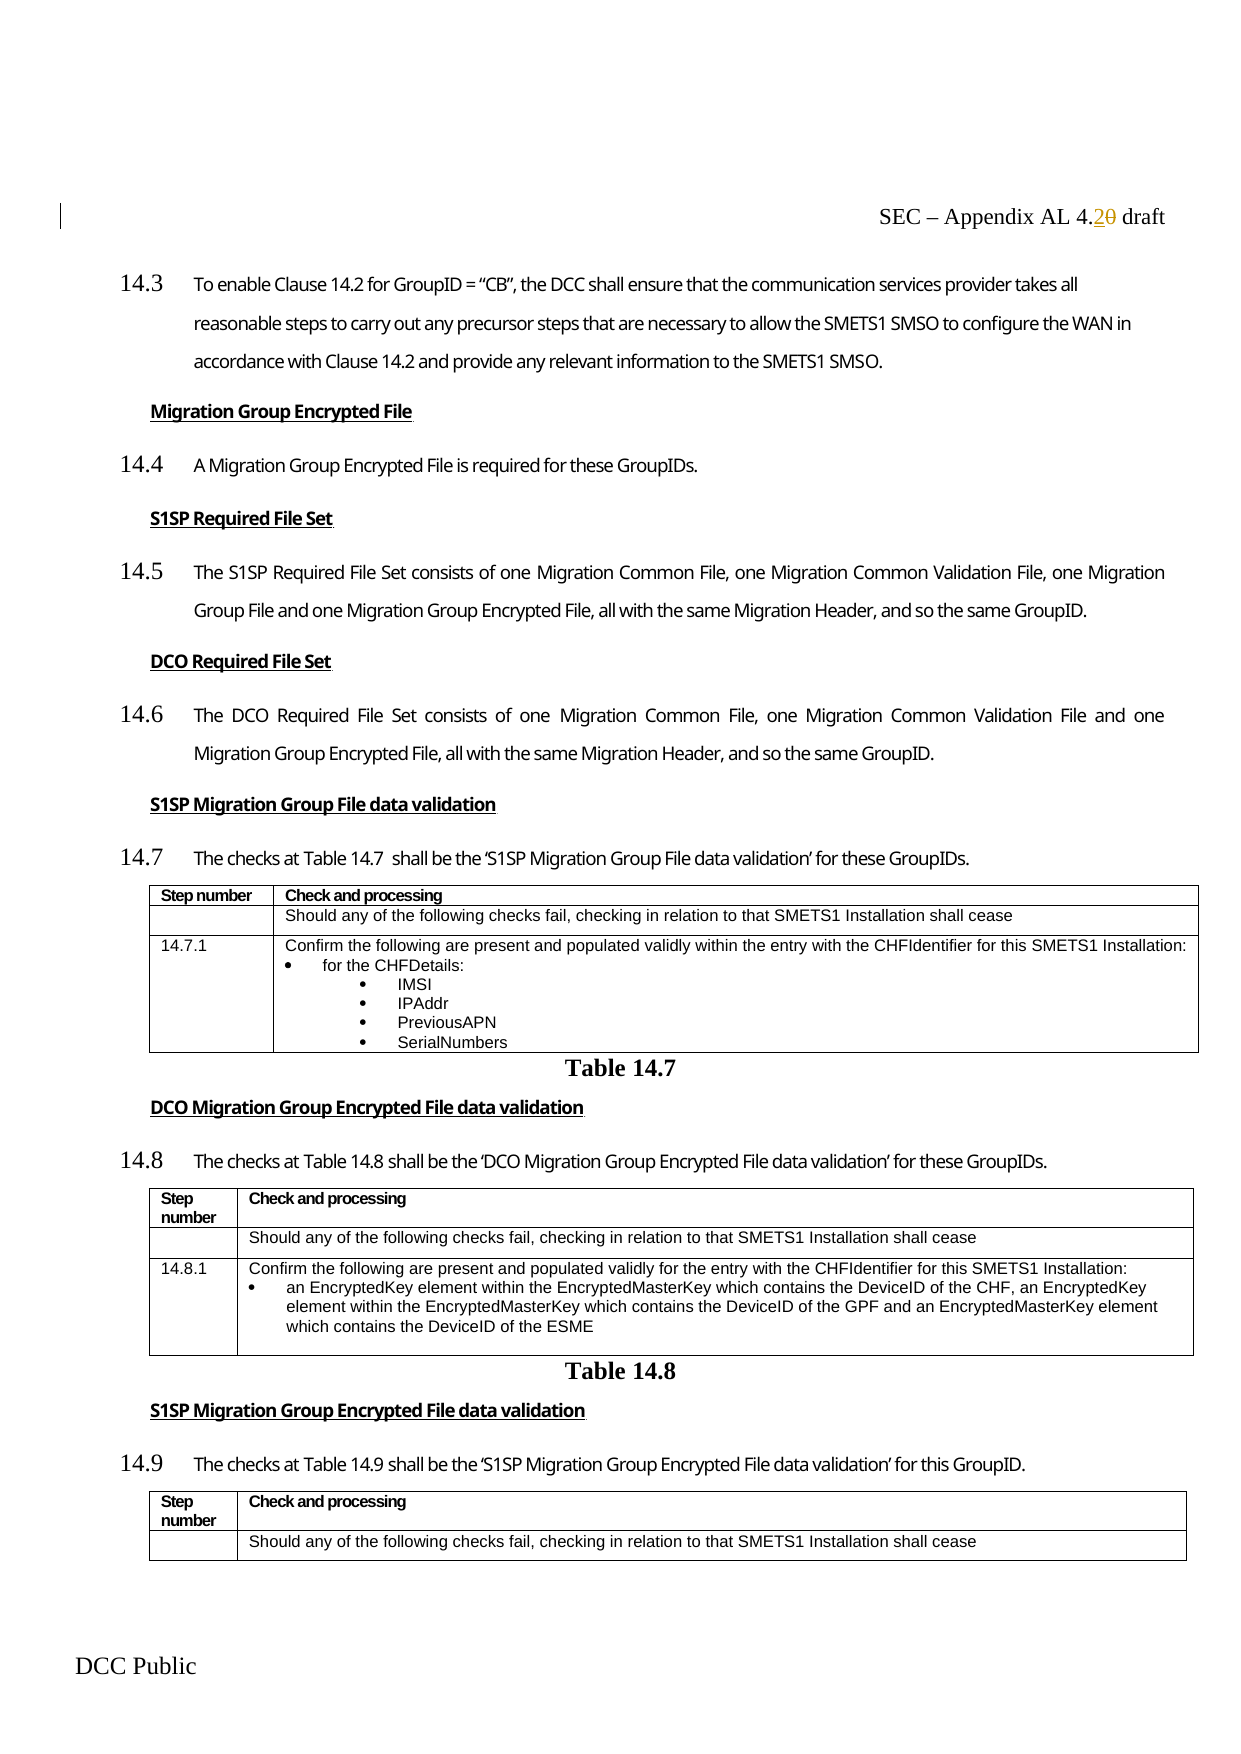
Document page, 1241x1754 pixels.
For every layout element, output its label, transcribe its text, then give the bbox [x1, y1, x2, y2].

table_header Step number [150, 886, 273, 905]
subtitle A Migration Group Encrypted File is required for these GroupIDs. [119, 449, 1165, 478]
subtitle The S1SP Required File Set consists of one Migration Common File, one Migration Common Validation File, one Migration Group File and one Migration Group Encrypted File, all with the same Migration Header, and so the same GroupID. [119, 556, 1165, 623]
subtitle The checks at Table 14.8 shall be the ‘DCO Migration Group Encrypted File data validation’ for these GroupIDs. [119, 1145, 1165, 1173]
table_cell [150, 906, 273, 935]
table_header Check and processing [238, 1189, 1193, 1227]
table_header Check and processing [238, 1492, 1186, 1530]
subtitle Migration Group Encrypted File [149, 399, 1165, 424]
text Table 14.7 [75, 1053, 1165, 1081]
table_cell 14.8.1 [150, 1259, 237, 1355]
subtitle The checks at Table 14.7 shall be the ‘S1SP Migration Group File data validation’ for these GroupIDs. [119, 842, 1165, 871]
table_cell Confirm the following are present and populated validly within the entry with the CHFIdentifier for this SMETS1 Installation: for the CHFDetails: IMSI IPAddr PreviousAPN SerialNumbers [274, 936, 1198, 1052]
table_header Step number [150, 1492, 237, 1530]
subtitle DCO Migration Group Encrypted File data validation [149, 1094, 1165, 1119]
table_cell [150, 1228, 237, 1258]
subtitle The checks at Table 14.9 shall be the ‘S1SP Migration Group Encrypted File data validation’ for this GroupID. [119, 1448, 1165, 1477]
table_cell Should any of the following checks fail, checking in relation to that SMETS1 Installation shall cease [238, 1228, 1193, 1258]
subtitle S1SP Required File Set [149, 505, 1165, 531]
subtitle To enable Clause 14.2 for GroupID = “CB”, the DCC shall ensure that the communication services provider takes all reasonable steps to carry out any precursor steps that are necessary to allow the SMETS1 SMSO to configure the WAN in accordance with Clause 14.2 and provide any relevant information to the SMETS1 SMSO. [119, 268, 1165, 374]
subtitle DCO Required File Set [149, 648, 1165, 674]
table_cell Should any of the following checks fail, checking in relation to that SMETS1 Installation shall cease [274, 906, 1198, 935]
table_cell Should any of the following checks fail, checking in relation to that SMETS1 Installation shall cease [238, 1531, 1186, 1560]
subtitle S1SP Migration Group Encrypted File data validation [149, 1397, 1165, 1423]
table_cell 14.7.1 [150, 936, 273, 1052]
table_cell Confirm the following are present and populated validly for the entry with the CHFIdentifier for this SMETS1 Installation: an EncryptedKey element within the EncryptedMasterKey which contains the DeviceID of the CHF, an EncryptedKey element within the EncryptedMasterKey which contains the DeviceID of the GPF and an EncryptedMasterKey element which contains the DeviceID of the ESME [238, 1259, 1193, 1355]
table_header Check and processing [274, 886, 1198, 905]
subtitle S1SP Migration Group File data validation [149, 791, 1165, 817]
table_cell [150, 1531, 237, 1560]
subtitle The DCO Required File Set consists of one Migration Common File, one Migration Common Validation File and one Migration Group Encrypted File, all with the same Migration Header, and so the same GroupID. [119, 699, 1165, 766]
text Table 14.8 [75, 1356, 1165, 1384]
table_header Step number [150, 1189, 237, 1227]
